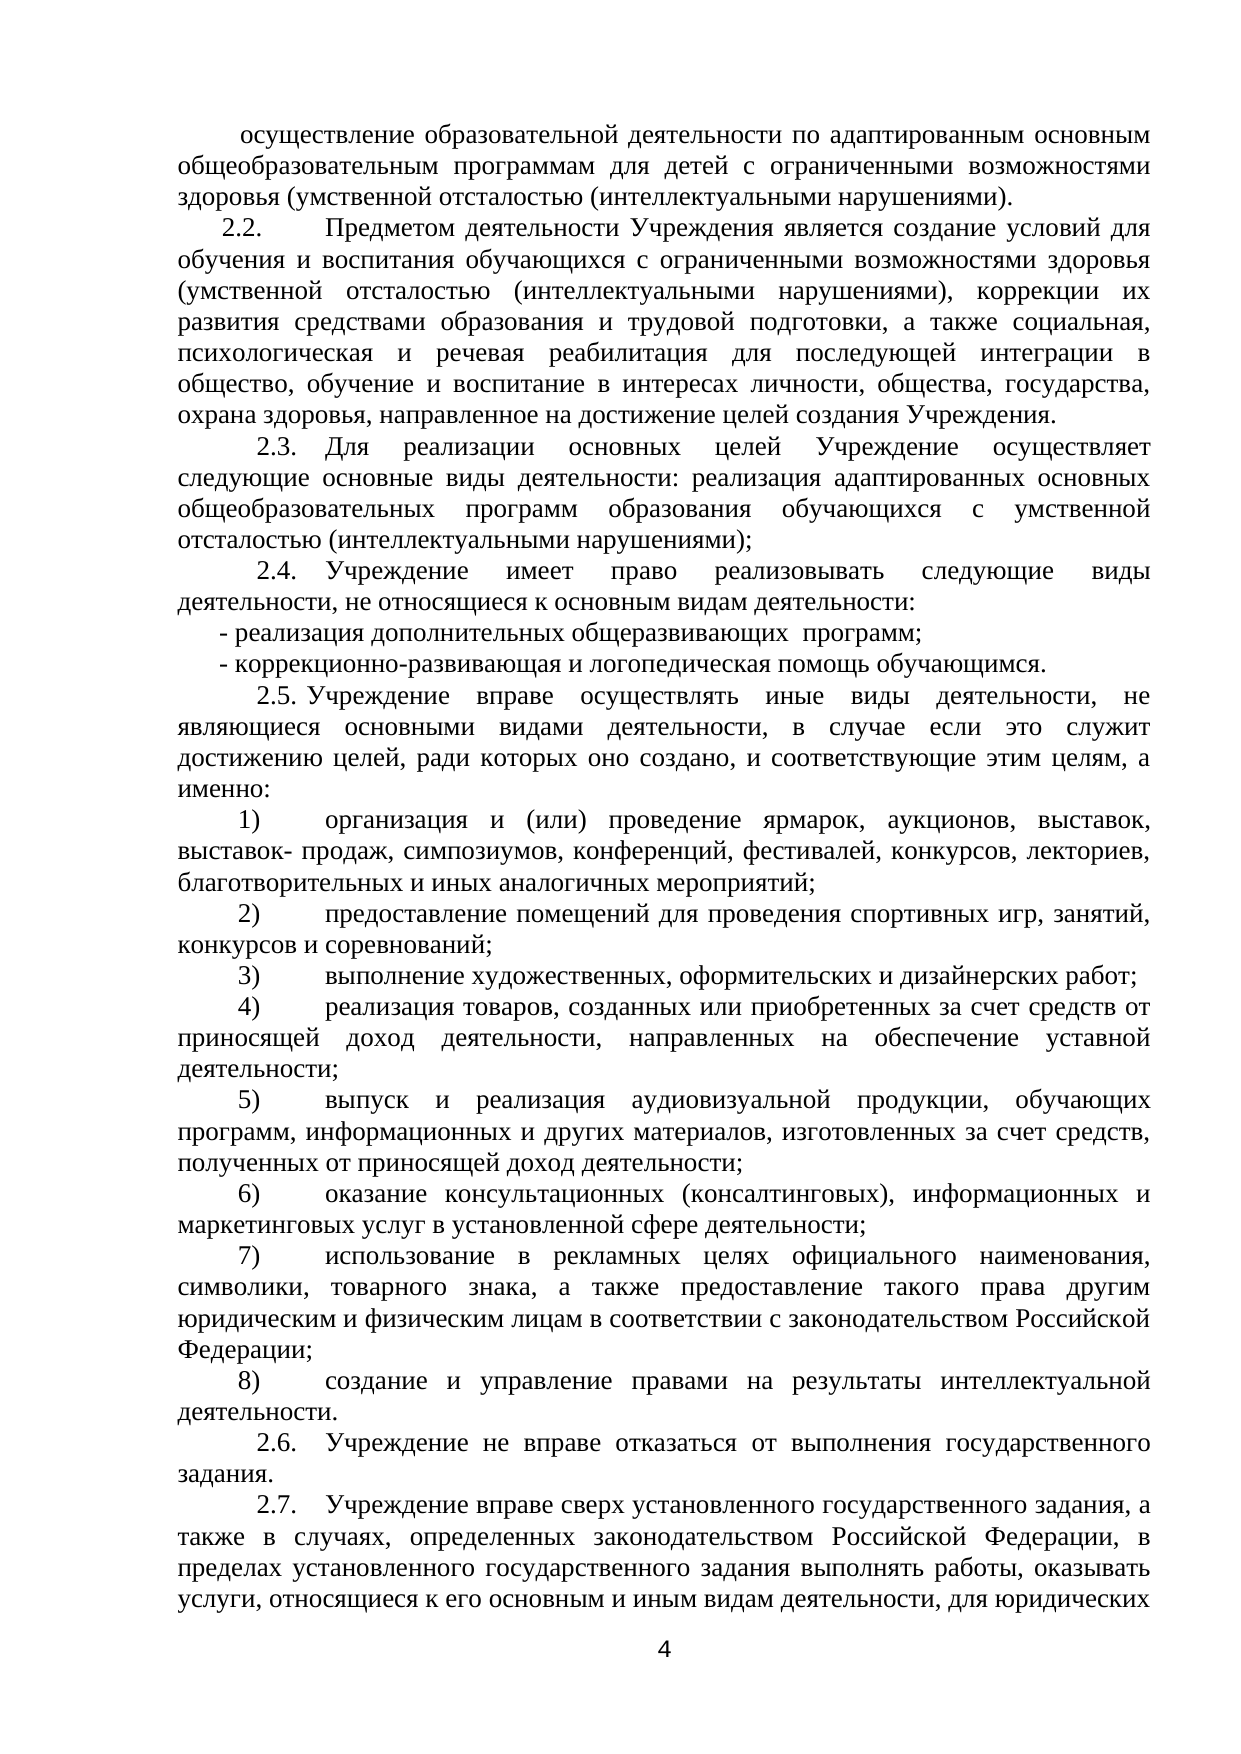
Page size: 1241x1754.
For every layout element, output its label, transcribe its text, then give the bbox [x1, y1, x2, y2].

list организация и (или) проведение ярмарок, аукционов, выставок, выставок- продаж, симпозиумов, конференций, фестивалей, конкурсов, лекториев, благотворительных и иных аналогичных мероприятий; [177, 803, 1152, 897]
list предоставление помещений для проведения спортивных игр, занятий, конкурсов и соревнований; [177, 897, 1152, 959]
list реализация товаров, созданных или приобретенных за счет средств от приносящей доход деятельности, направленных на обеспечение уставной деятельности; [177, 990, 1152, 1084]
list Учреждение не вправе отказаться от выполнения государственного задания. [177, 1426, 1152, 1488]
list Для реализации основных целей Учреждение осуществляет следующие основные виды деятельности: реализация адаптированных основных общеобразовательных программ образования обучающихся с умственной отсталостью (интеллектуальными нарушениями); [177, 429, 1152, 554]
list Учреждение вправе осуществлять иные виды деятельности, не являющиеся основными видами деятельности, в случае если это служит достижению целей, ради которых оно создано, и соответствующие этим целям, а именно: [177, 679, 1152, 803]
text осуществление образовательной деятельности по адаптированным основным общеобразовательным программам для детей с ограниченными возможностями здоровья (умственной отсталостью (интеллектуальными нарушениями). [177, 118, 1152, 212]
text - коррекционно-развивающая и логопедическая помощь обучающимся. [177, 648, 1152, 679]
text - реализация дополнительных общеразвивающих программ; [177, 616, 1152, 648]
list использование в рекламных целях официального наименования, символики, товарного знака, а также предоставление такого права другим юридическим и физическим лицам в соответствии с законодательством Российской Федерации; [177, 1239, 1152, 1364]
list Учреждение имеет право реализовывать следующие виды деятельности, не относящиеся к основным видам деятельности: [177, 554, 1152, 616]
list оказание консультационных (консалтинговых), информационных и маркетинговых услуг в установленной сфере деятельности; [177, 1177, 1152, 1239]
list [177, 1488, 1152, 1613]
list выпуск и реализация аудиовизуальной продукции, обучающих программ, информационных и других материалов, изготовленных за счет средств, полученных от приносящей доход деятельности; [177, 1084, 1152, 1177]
list создание и управление правами на результаты интеллектуальной деятельности. [177, 1364, 1152, 1426]
list Предметом деятельности Учреждения является создание условий для обучения и воспитания обучающихся с ограниченными возможностями здоровья (умственной отсталостью (интеллектуальными нарушениями), коррекции их развития средствами образования и трудовой подготовки, а также социальная, психологическая и речевая реабилитация для последующей интеграции в общество, обучение и воспитание в интересах личности, общества, государства, охрана здоровья, направленное на достижение целей создания Учреждения. [177, 212, 1152, 429]
list выполнение художественных, оформительских и дизайнерских работ; [177, 959, 1152, 990]
